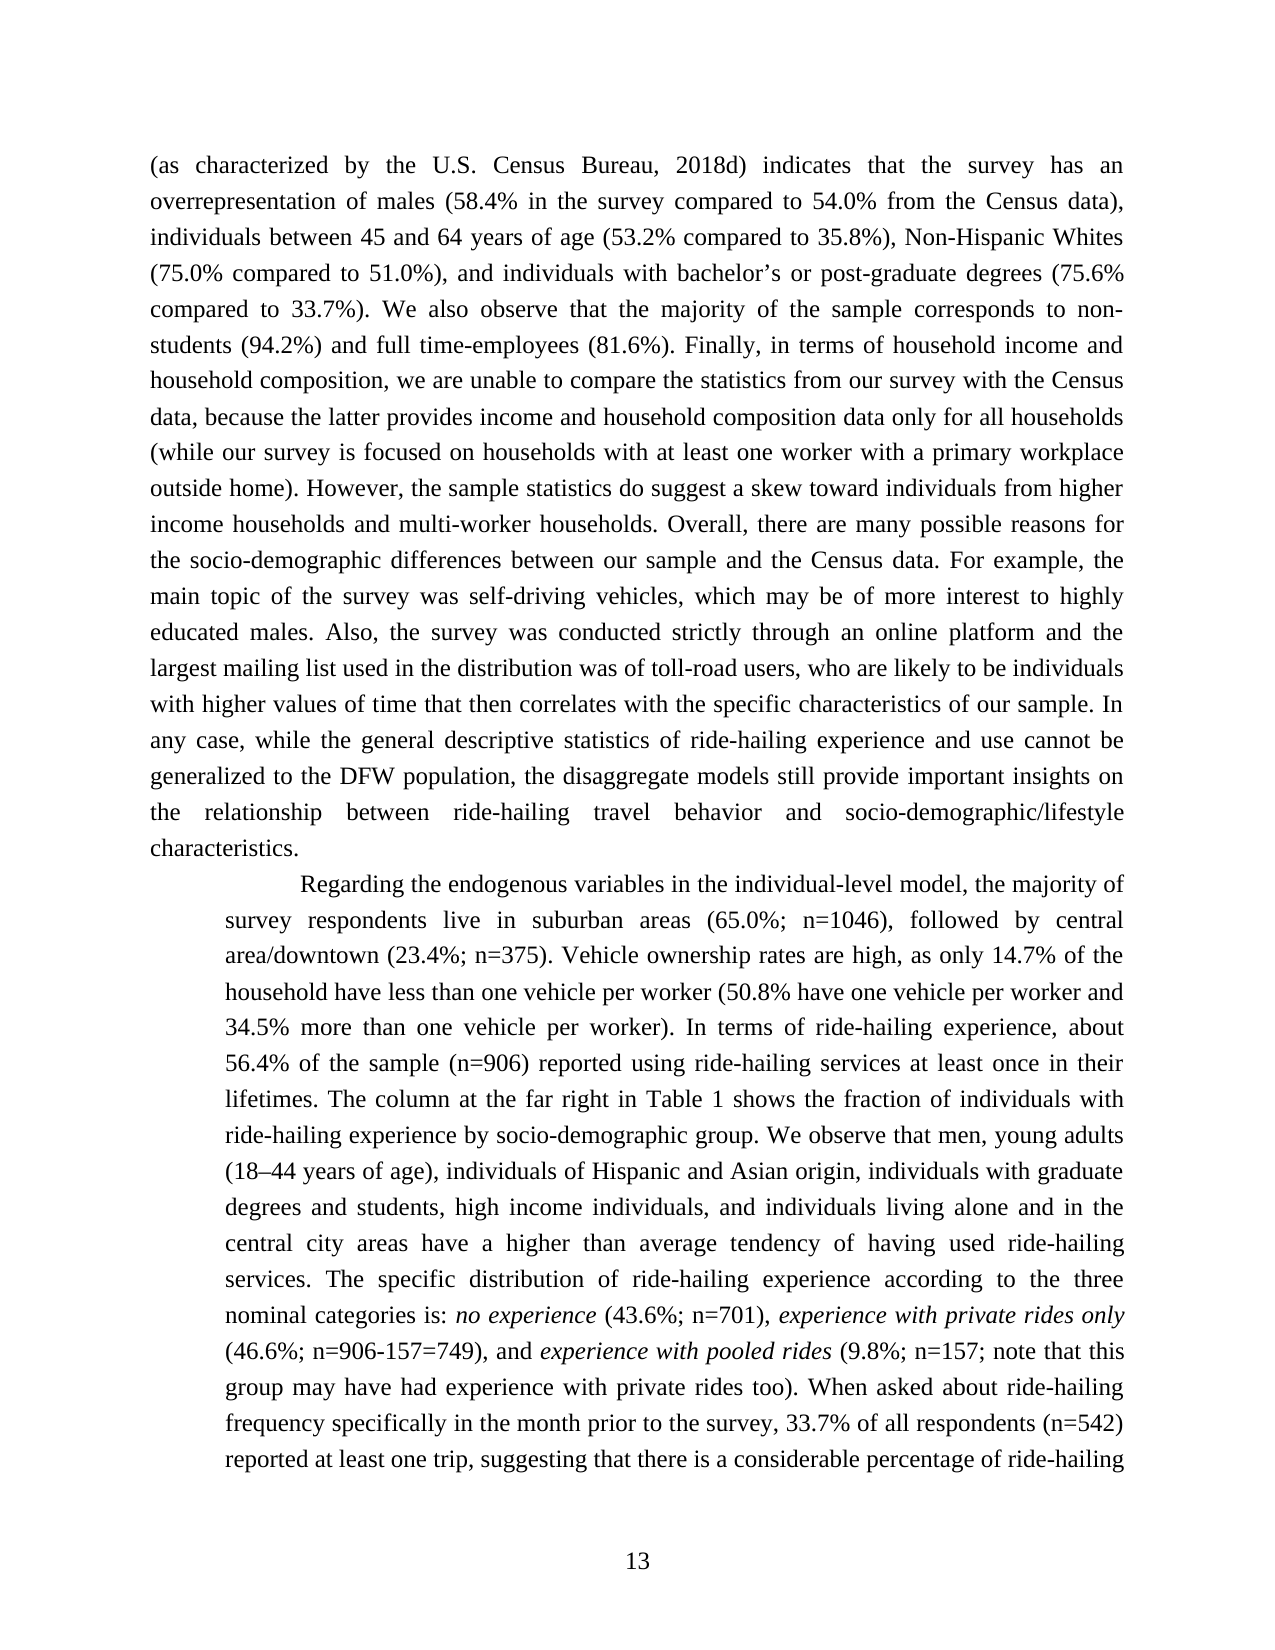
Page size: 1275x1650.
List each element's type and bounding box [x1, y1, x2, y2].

text [150, 150, 1125, 862]
text [225, 869, 1125, 1472]
